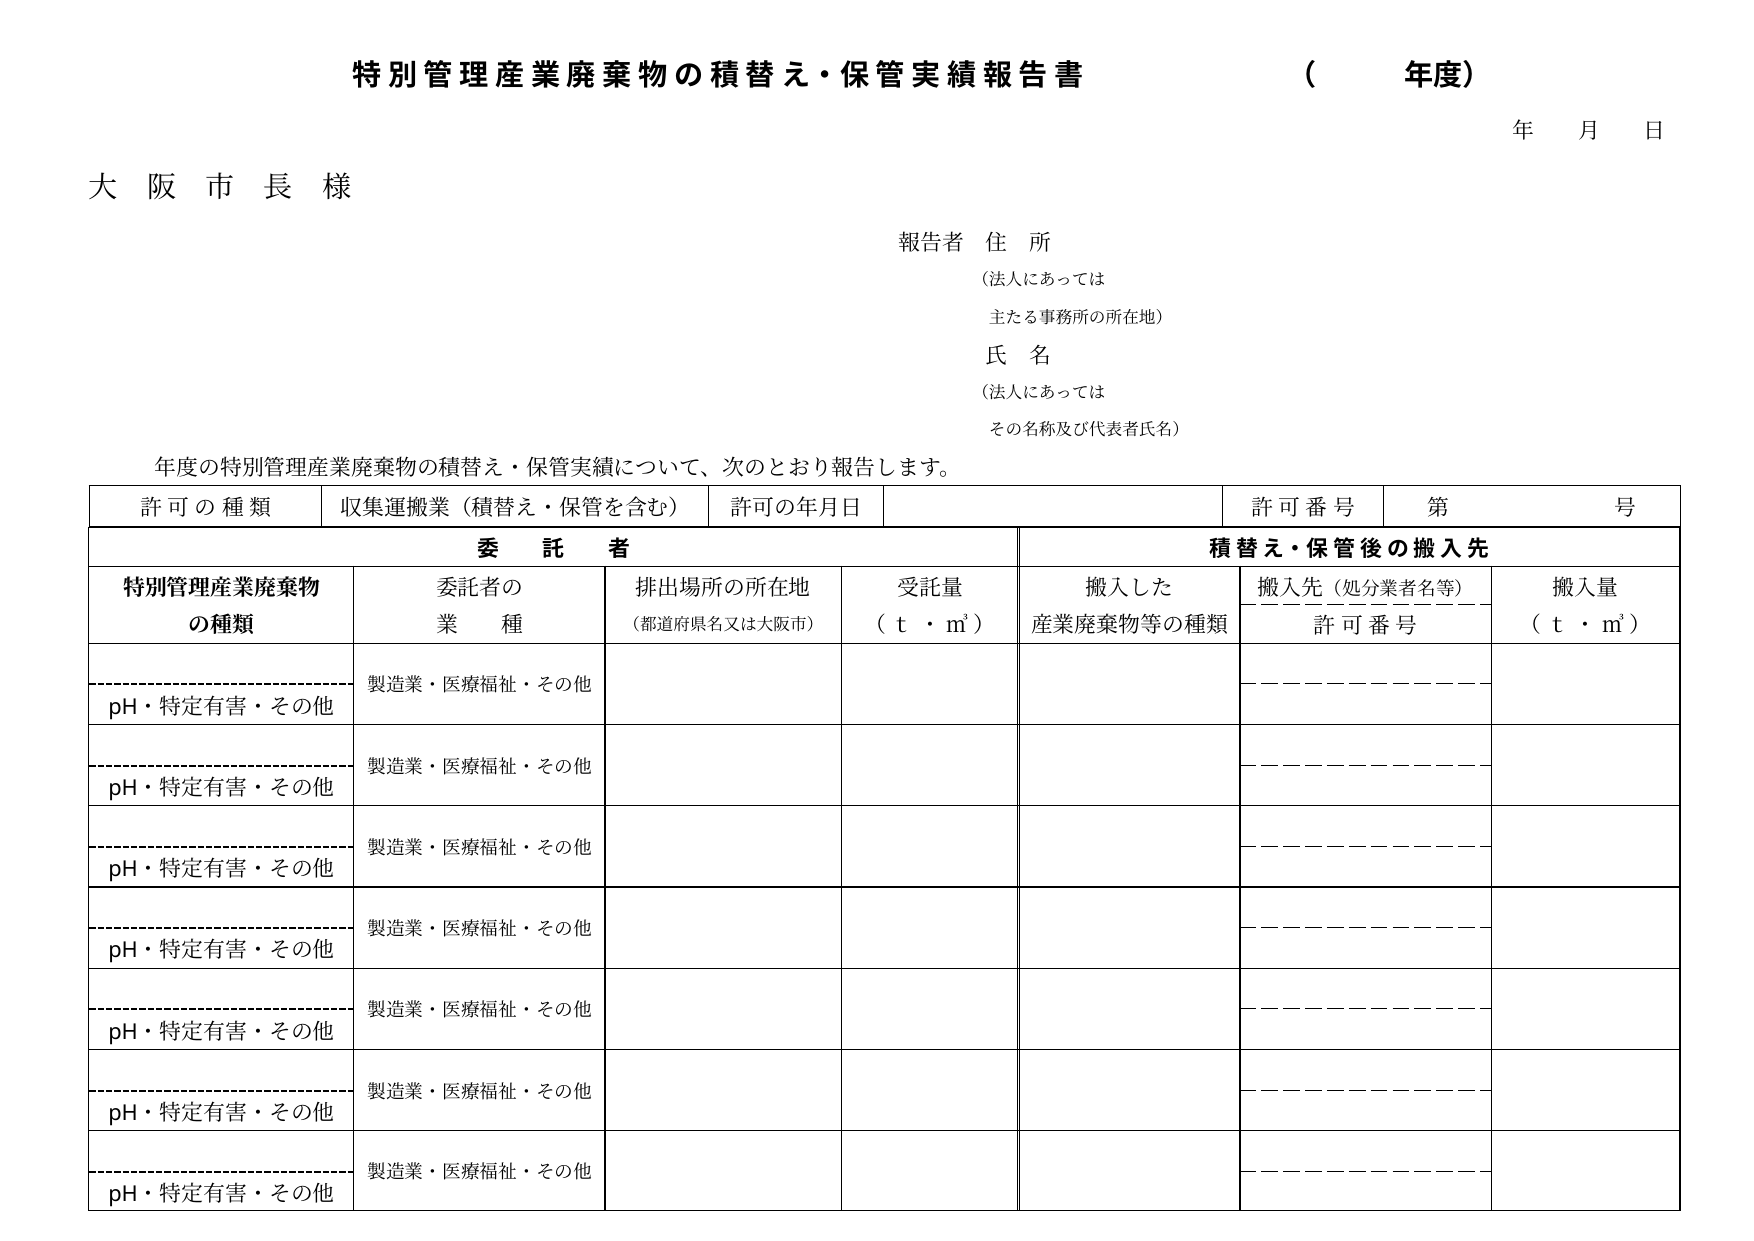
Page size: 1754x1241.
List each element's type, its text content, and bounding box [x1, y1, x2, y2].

table_cell [1241, 1171, 1491, 1210]
table_cell [1020, 806, 1239, 886]
table_cell [89, 725, 353, 764]
table_cell 搬入先（処分業者名等） [1241, 567, 1491, 604]
table_header 許可の年月日 [709, 486, 883, 526]
table_cell [1241, 969, 1491, 1008]
table_cell [1241, 1090, 1491, 1130]
table_header 第 号 [1384, 486, 1680, 526]
table_cell 委託者の 業 種 [354, 567, 604, 643]
table_cell [1241, 765, 1491, 805]
table_cell [1020, 1050, 1239, 1130]
table_cell [1020, 725, 1239, 805]
table_cell [89, 969, 353, 1008]
text 年 月 日 [89, 110, 1665, 147]
table_cell [1020, 644, 1239, 724]
table_cell [1241, 927, 1491, 968]
table_header 許 可 番 号 [1223, 486, 1383, 526]
table_cell [89, 1050, 353, 1089]
text （法人にあっては [89, 260, 1665, 297]
text 大 阪 市 長 様 [89, 147, 1665, 222]
text （法人にあっては [89, 372, 1665, 410]
table_cell 製造業・医療福祉・その他 [354, 725, 604, 805]
table_cell [1020, 1131, 1239, 1210]
table_header 許 可 の 種 類 [90, 486, 321, 526]
table_cell [842, 1050, 1017, 1130]
table_cell [606, 806, 841, 886]
table_cell [842, 644, 1017, 724]
table_cell [1020, 888, 1239, 968]
table_cell 製造業・医療福祉・その他 [354, 1131, 604, 1210]
table_cell [842, 1131, 1017, 1210]
table_header 積 替 え・保 管 後 の 搬 入 先 [1020, 528, 1679, 566]
table_cell [606, 1050, 841, 1130]
table_cell [606, 644, 841, 724]
table_cell [1241, 1008, 1491, 1049]
table_cell [89, 806, 353, 846]
table_cell pH・特定有害・その他 [89, 1008, 353, 1049]
table_cell 製造業・医療福祉・その他 [354, 888, 604, 968]
table_cell 製造業・医療福祉・その他 [354, 969, 604, 1049]
table_cell [89, 1131, 353, 1171]
table_cell [1241, 1050, 1491, 1089]
table_cell 受託量 （ ｔ ・ ㎥ ） [842, 567, 1017, 643]
table_cell pH・特定有害・その他 [89, 1171, 353, 1210]
table_cell pH・特定有害・その他 [89, 846, 353, 886]
table_cell [842, 806, 1017, 886]
table_cell [1241, 725, 1491, 764]
table_cell [1241, 644, 1491, 683]
table_cell [1020, 969, 1239, 1049]
table_cell [606, 1131, 841, 1210]
text 年度の特別管理産業廃棄物の積替え・保管実績について、次のとおり報告します。 [89, 447, 1665, 485]
table_header [884, 486, 1222, 526]
table_cell [842, 725, 1017, 805]
table_cell pH・特定有害・その他 [89, 765, 353, 805]
table_cell [1492, 888, 1679, 968]
table_cell [1241, 683, 1491, 724]
table_cell [1492, 1050, 1679, 1130]
table_cell 搬入量 （ ｔ ・ ㎥ ） [1492, 567, 1679, 643]
text 氏 名 [89, 335, 1665, 372]
table_cell [1241, 1131, 1491, 1171]
table_cell [842, 888, 1017, 968]
table_cell [606, 725, 841, 805]
table_cell [1492, 1131, 1679, 1210]
table_cell [1492, 644, 1679, 724]
table_cell 製造業・医療福祉・その他 [354, 806, 604, 886]
table_cell 排出場所の所在地 （都道府県名又は大阪市） [606, 567, 841, 643]
table_cell [1492, 969, 1679, 1049]
table_cell 製造業・医療福祉・その他 [354, 644, 604, 724]
text 主たる事務所の所在地） [89, 297, 1665, 335]
table_cell [89, 644, 353, 683]
text 報告者 住 所 [89, 222, 1665, 260]
table_cell [1492, 806, 1679, 886]
text 特 別 管 理 産 業 廃 棄 物 の 積 替 え・保 管 実 績 報 告 書 （ 年度） [89, 35, 1665, 110]
table_cell 搬入した 産業廃棄物等の種類 [1020, 567, 1239, 643]
table_header 収集運搬業（積替え・保管を含む） [322, 486, 708, 526]
table_cell [842, 969, 1017, 1049]
table_cell 製造業・医療福祉・その他 [354, 1050, 604, 1130]
table_cell pH・特定有害・その他 [89, 927, 353, 968]
table_cell 特別管理産業廃棄物 の種類 [89, 567, 353, 643]
table_cell 許 可 番 号 [1241, 604, 1491, 643]
table_header 委 託 者 [89, 528, 1017, 566]
table_cell [606, 969, 841, 1049]
table_cell [89, 888, 353, 927]
table_cell [606, 888, 841, 968]
table_cell [1241, 846, 1491, 886]
table_cell [1241, 888, 1491, 927]
table_cell [1241, 806, 1491, 846]
table_cell pH・特定有害・その他 [89, 1090, 353, 1130]
table_cell pH・特定有害・その他 [89, 683, 353, 724]
text その名称及び代表者氏名） [89, 410, 1665, 447]
table_cell [1492, 725, 1679, 805]
